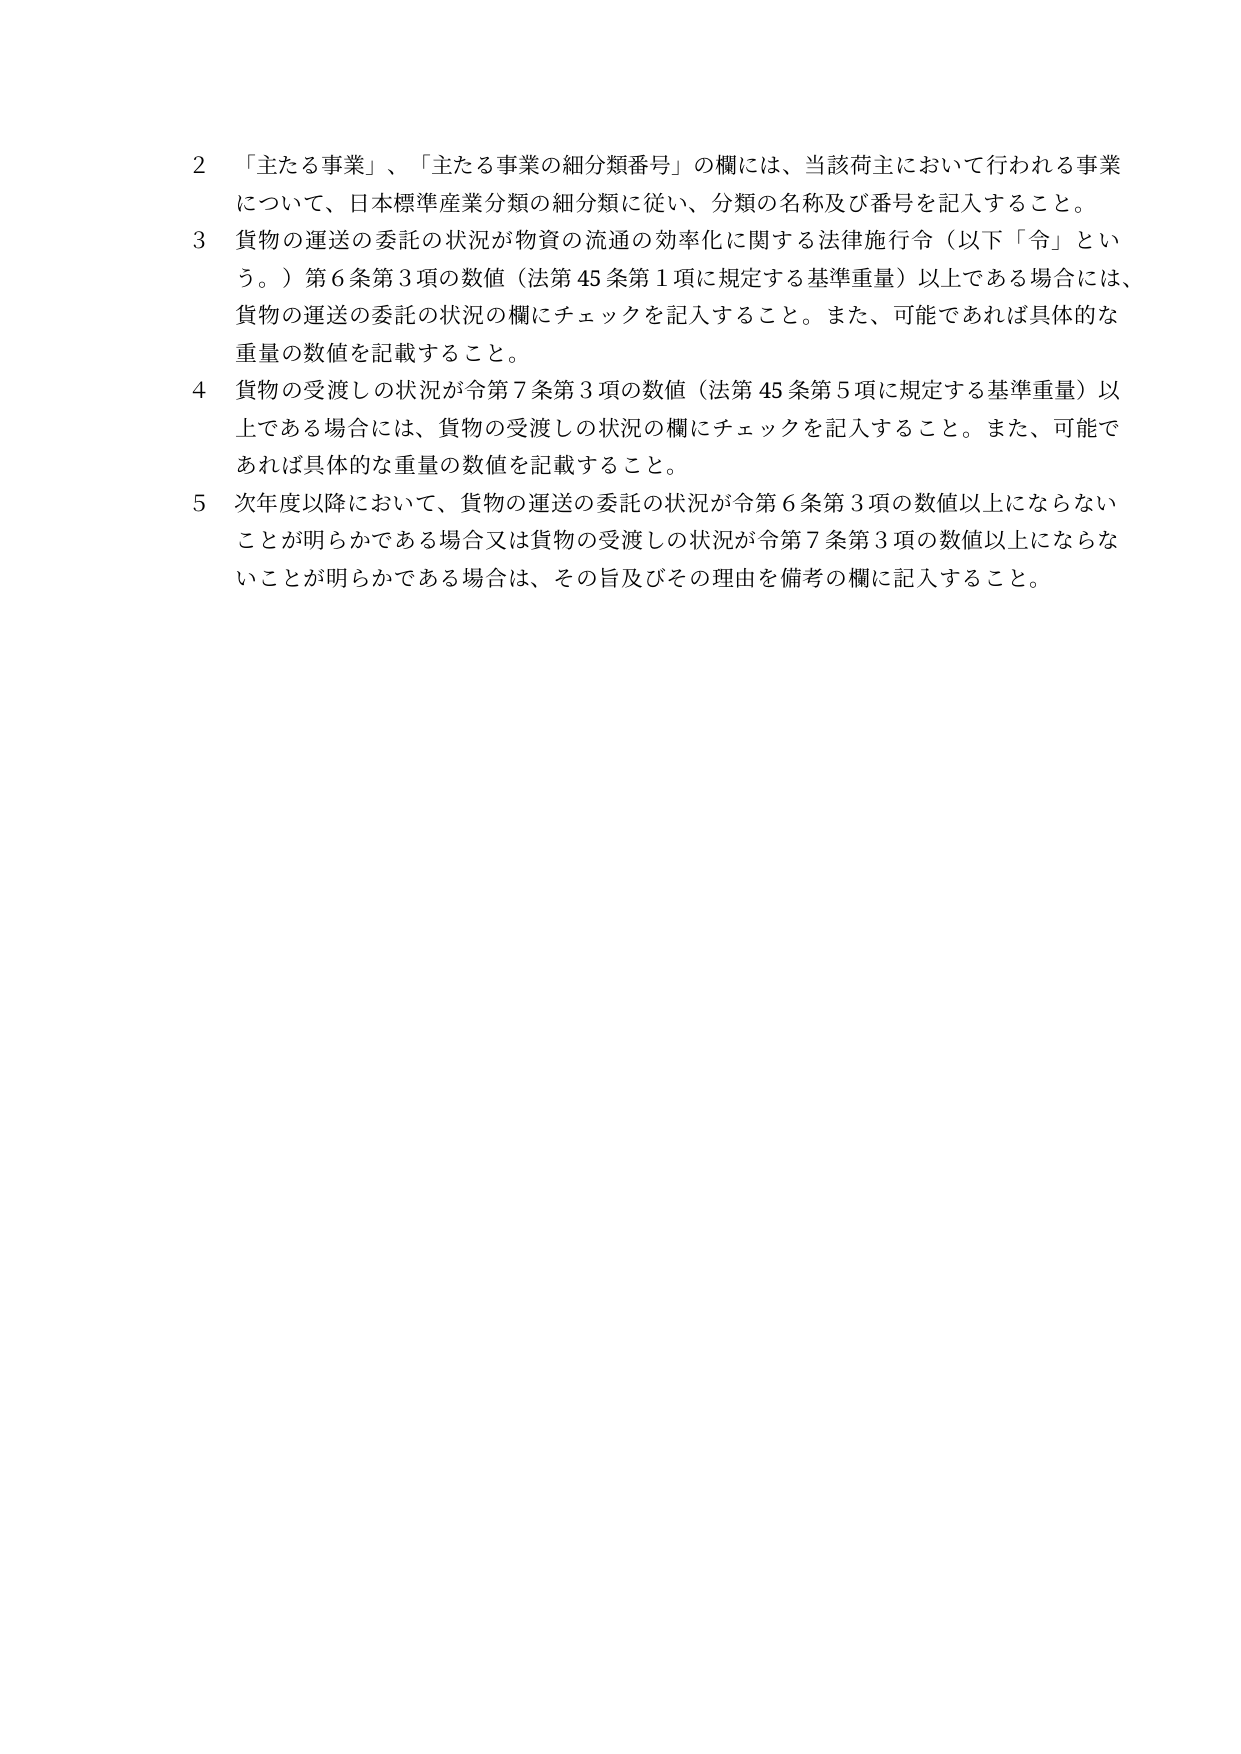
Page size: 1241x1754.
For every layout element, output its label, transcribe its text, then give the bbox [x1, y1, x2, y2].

text ５ 次年度以降において、貨物の運送の委託の状況が令第６条第３項の数値以上にならないことが明らかである場合又は貨物の受渡しの状況が令第７条第３項の数値以上にならないことが明らかである場合は、その旨及びその理由を備考の欄に記入すること。 [188, 483, 1122, 596]
text ４ 貨物の受渡しの状況が令第７条第３項の数値（法第45条第５項に規定する基準重量）以上である場合には、貨物の受渡しの状況の欄にチェックを記入すること。また、可能であれば具体的な重量の数値を記載すること。 [188, 371, 1122, 483]
text ２ 「主たる事業」、「主たる事業の細分類番号」の欄には、当該荷主において行われる事業について、日本標準産業分類の細分類に従い、分類の名称及び番号を記入すること。 [188, 146, 1122, 221]
text ３ 貨物の運送の委託の状況が物資の流通の効率化に関する法律施行令（以下「令」という。）第６条第３項の数値（法第45条第１項に規定する基準重量）以上である場合には、貨物の運送の委託の状況の欄にチェックを記入すること。また、可能であれば具体的な重量の数値を記載すること。 [188, 221, 1122, 371]
